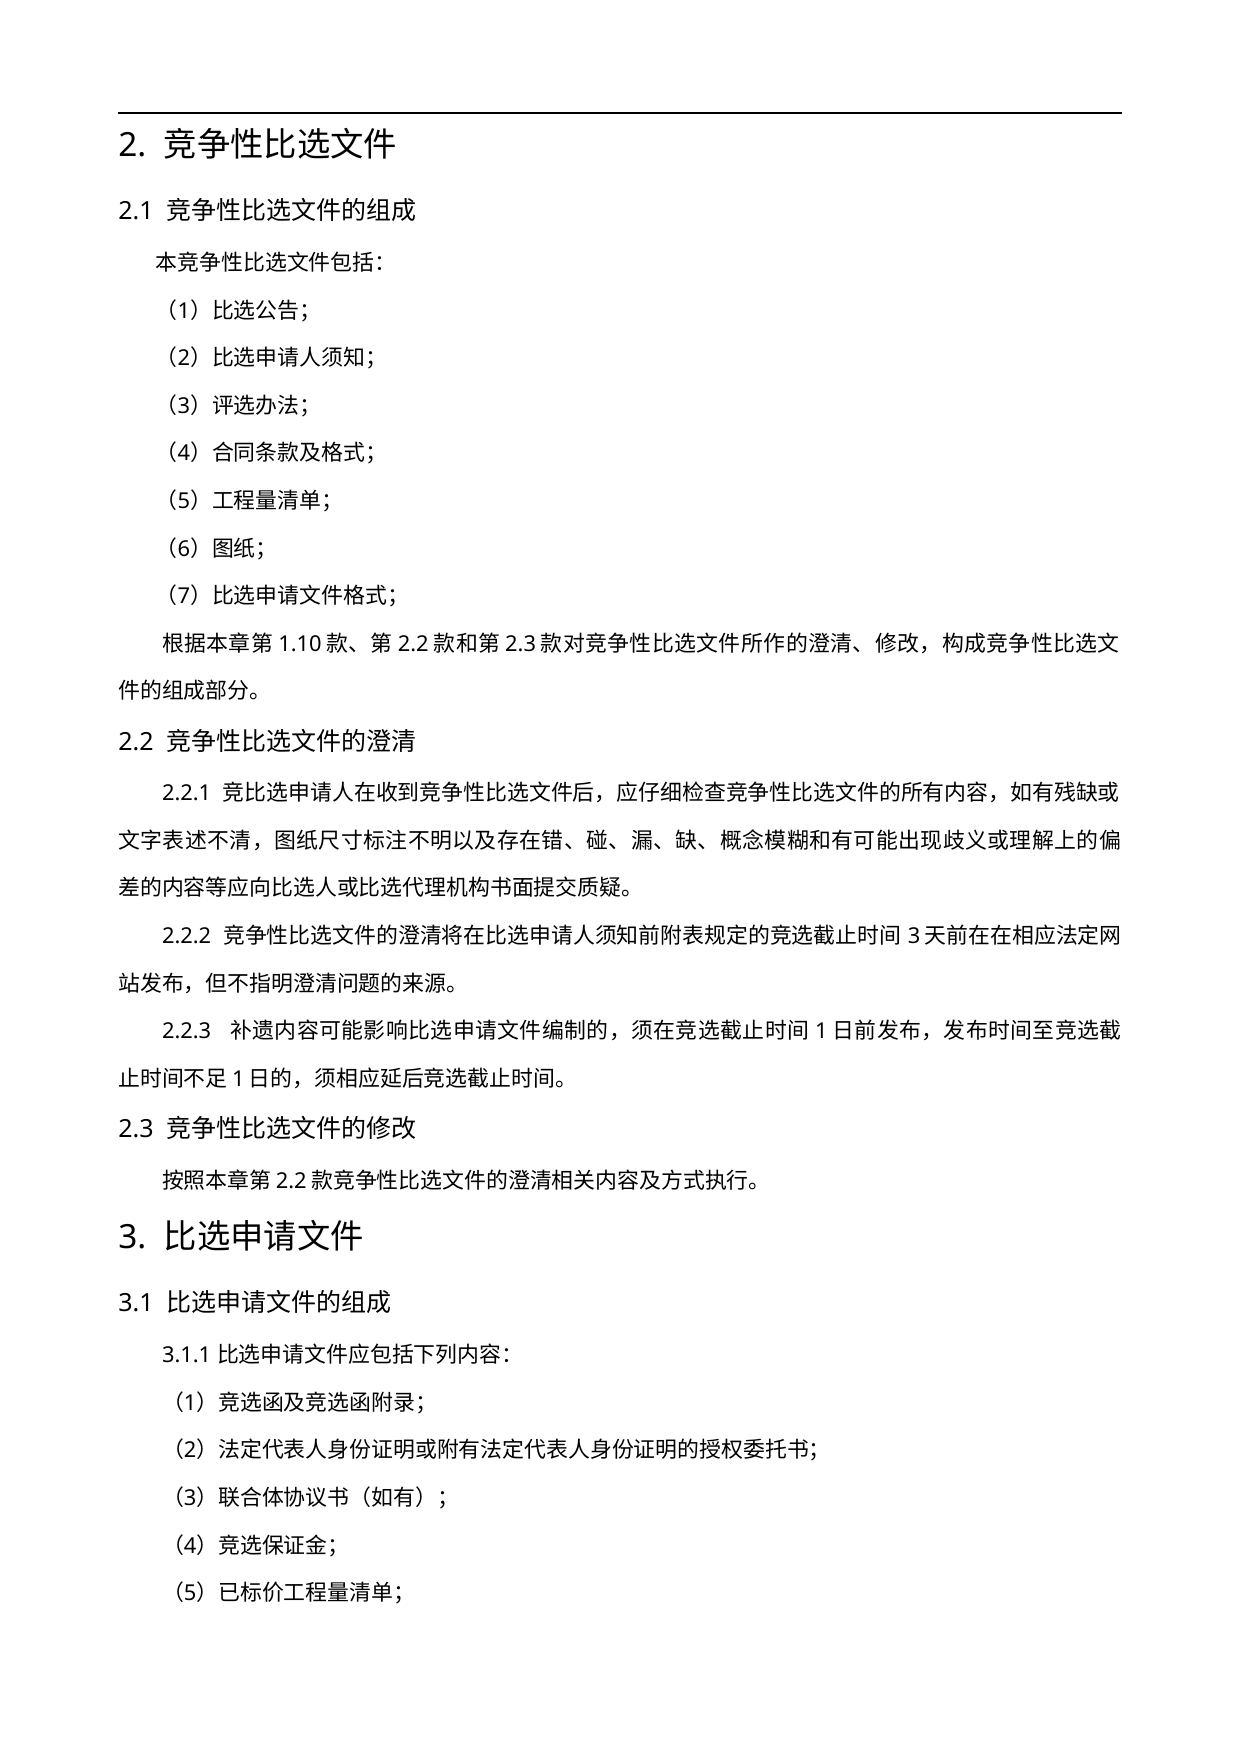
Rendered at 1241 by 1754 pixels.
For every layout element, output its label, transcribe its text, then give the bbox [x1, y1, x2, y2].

text 3.1.1 比选申请文件应包括下列内容： [118, 1337, 1122, 1369]
text （4）竞选保证金； [118, 1528, 1122, 1559]
text 本竞争性比选文件包括： [156, 245, 1122, 277]
subtitle 3. 比选申请文件 [118, 1210, 1122, 1259]
subtitle 2.3 竞争性比选文件的修改 [118, 1108, 1122, 1144]
text （5）已标价工程量清单； [118, 1575, 1122, 1607]
text （3）联合体协议书（如有）； [118, 1480, 1122, 1512]
subtitle 2.1 竞争性比选文件的组成 [118, 191, 1122, 227]
text （4）合同条款及格式； [156, 435, 1122, 467]
text （6）图纸； [156, 531, 1122, 562]
text （3）评选办法； [156, 388, 1122, 419]
text （5）工程量清单； [156, 483, 1122, 515]
text 按照本章第2.2款竞争性比选文件的澄清相关内容及方式执行。 [118, 1163, 1122, 1194]
text （1）比选公告； [156, 293, 1122, 324]
subtitle 2. 竞争性比选文件 [118, 118, 1122, 167]
text （1）竞选函及竞选函附录； [118, 1385, 1122, 1417]
text （2）法定代表人身份证明或附有法定代表人身份证明的授权委托书； [118, 1432, 1122, 1464]
text （7）比选申请文件格式； [156, 578, 1122, 610]
subtitle 3.1 比选申请文件的组成 [118, 1283, 1122, 1319]
text 2.2.3 补遗内容可能影响比选申请文件编制的，须在竞选截止时间1日前发布，发布时间至竞选截止时间不足1日的，须相应延后竞选截止时间。 [118, 1013, 1122, 1092]
text （2）比选申请人须知； [156, 340, 1122, 372]
text 2.2.2 竞争性比选文件的澄清将在比选申请人须知前附表规定的竞选截止时间3天前在在相应法定网站发布，但不指明澄清问题的来源。 [118, 918, 1122, 997]
text 根据本章第1.10款、第2.2款和第2.3款对竞争性比选文件所作的澄清、修改，构成竞争性比选文件的组成部分。 [118, 626, 1122, 705]
text 2.2.1 竞比选申请人在收到竞争性比选文件后，应仔细检查竞争性比选文件的所有内容，如有残缺或文字表述不清，图纸尺寸标注不明以及存在错、碰、漏、缺、概念模糊和有可能出现歧义或理解上的偏差的内容等应向比选人或比选代理机构书面提交质疑。 [118, 775, 1122, 902]
subtitle 2.2 竞争性比选文件的澄清 [118, 721, 1122, 757]
